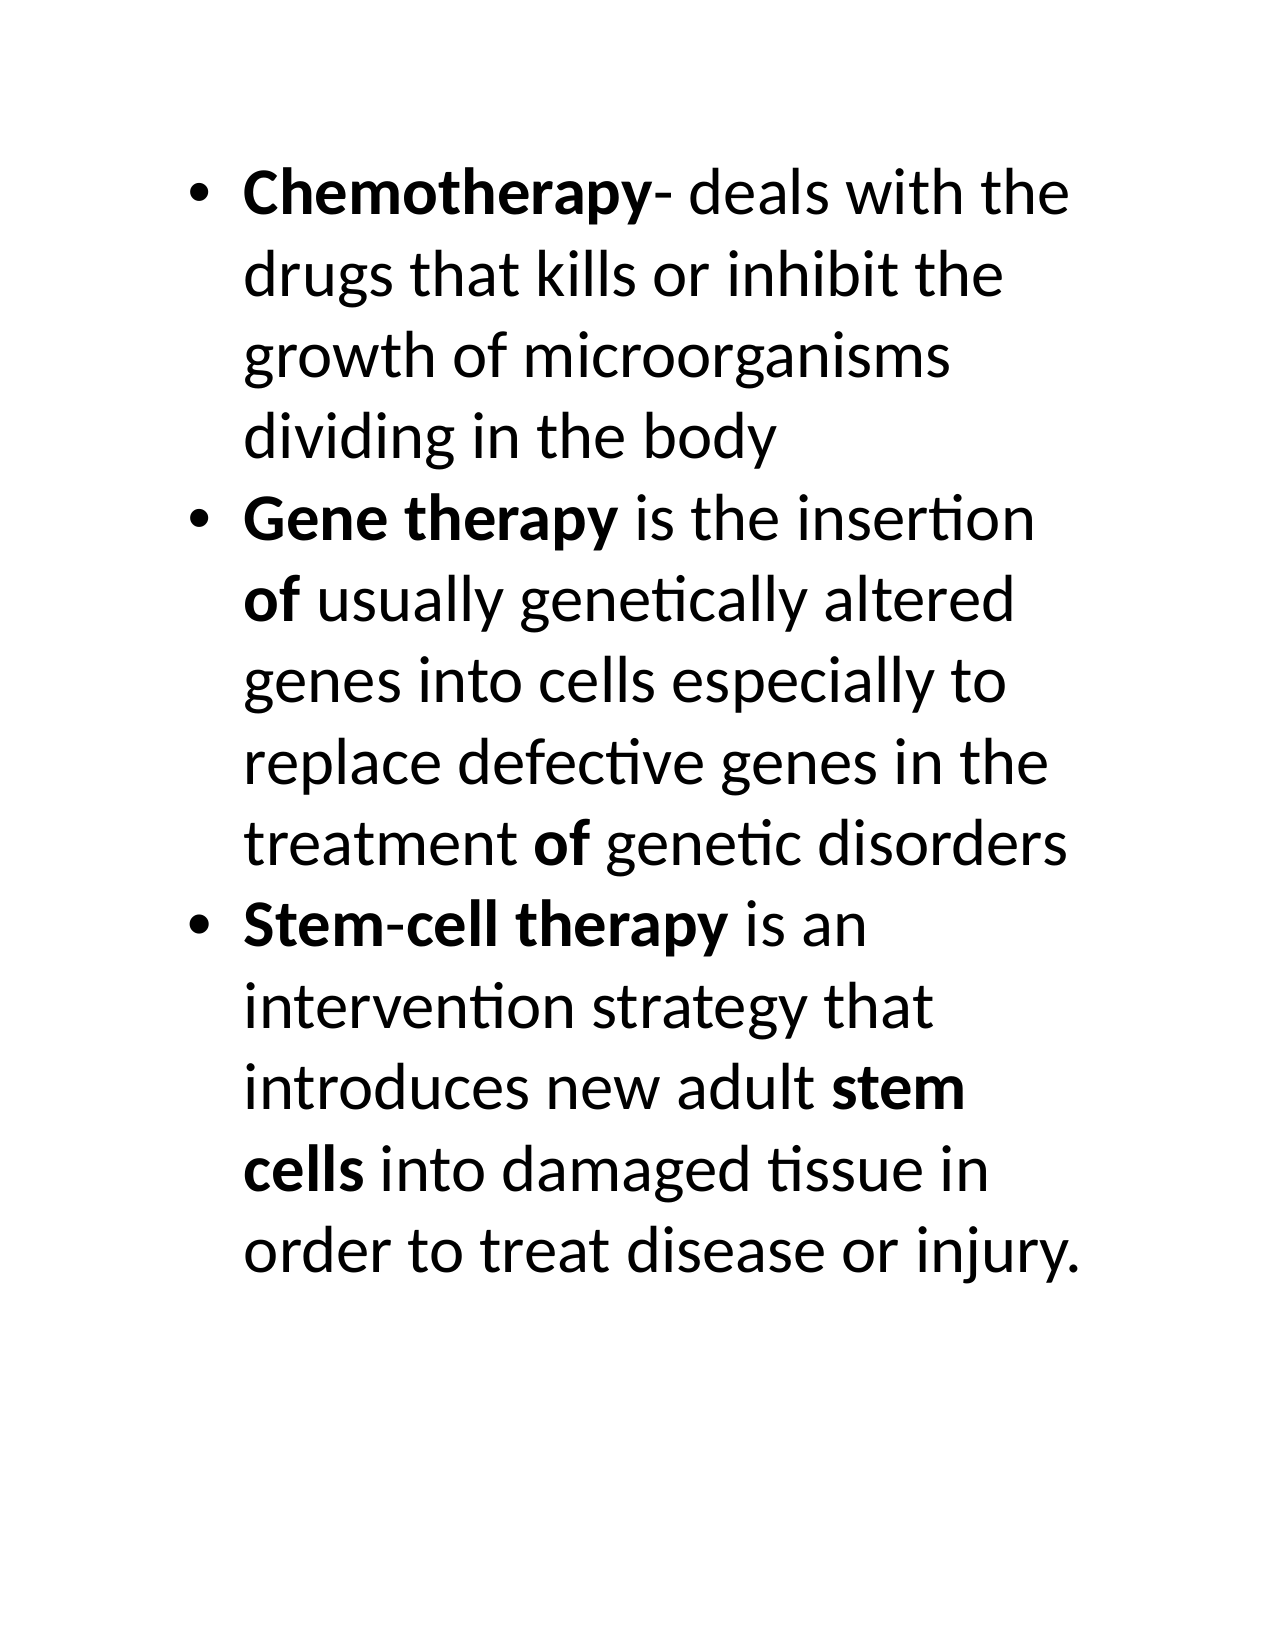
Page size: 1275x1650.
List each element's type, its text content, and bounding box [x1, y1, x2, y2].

list Chemotherapy- deals with the drugs that kills or inhibit the growth of microorganisms dividing in the body [187, 150, 1087, 475]
list Stem-cell therapy is an intervention strategy that introduces new adult stem cells into damaged tissue in order to treat disease or injury. [187, 882, 1087, 1289]
list Gene therapy is the insertion of usually genetically altered genes into cells especially to replace defective genes in the treatment of genetic disorders [187, 475, 1087, 882]
